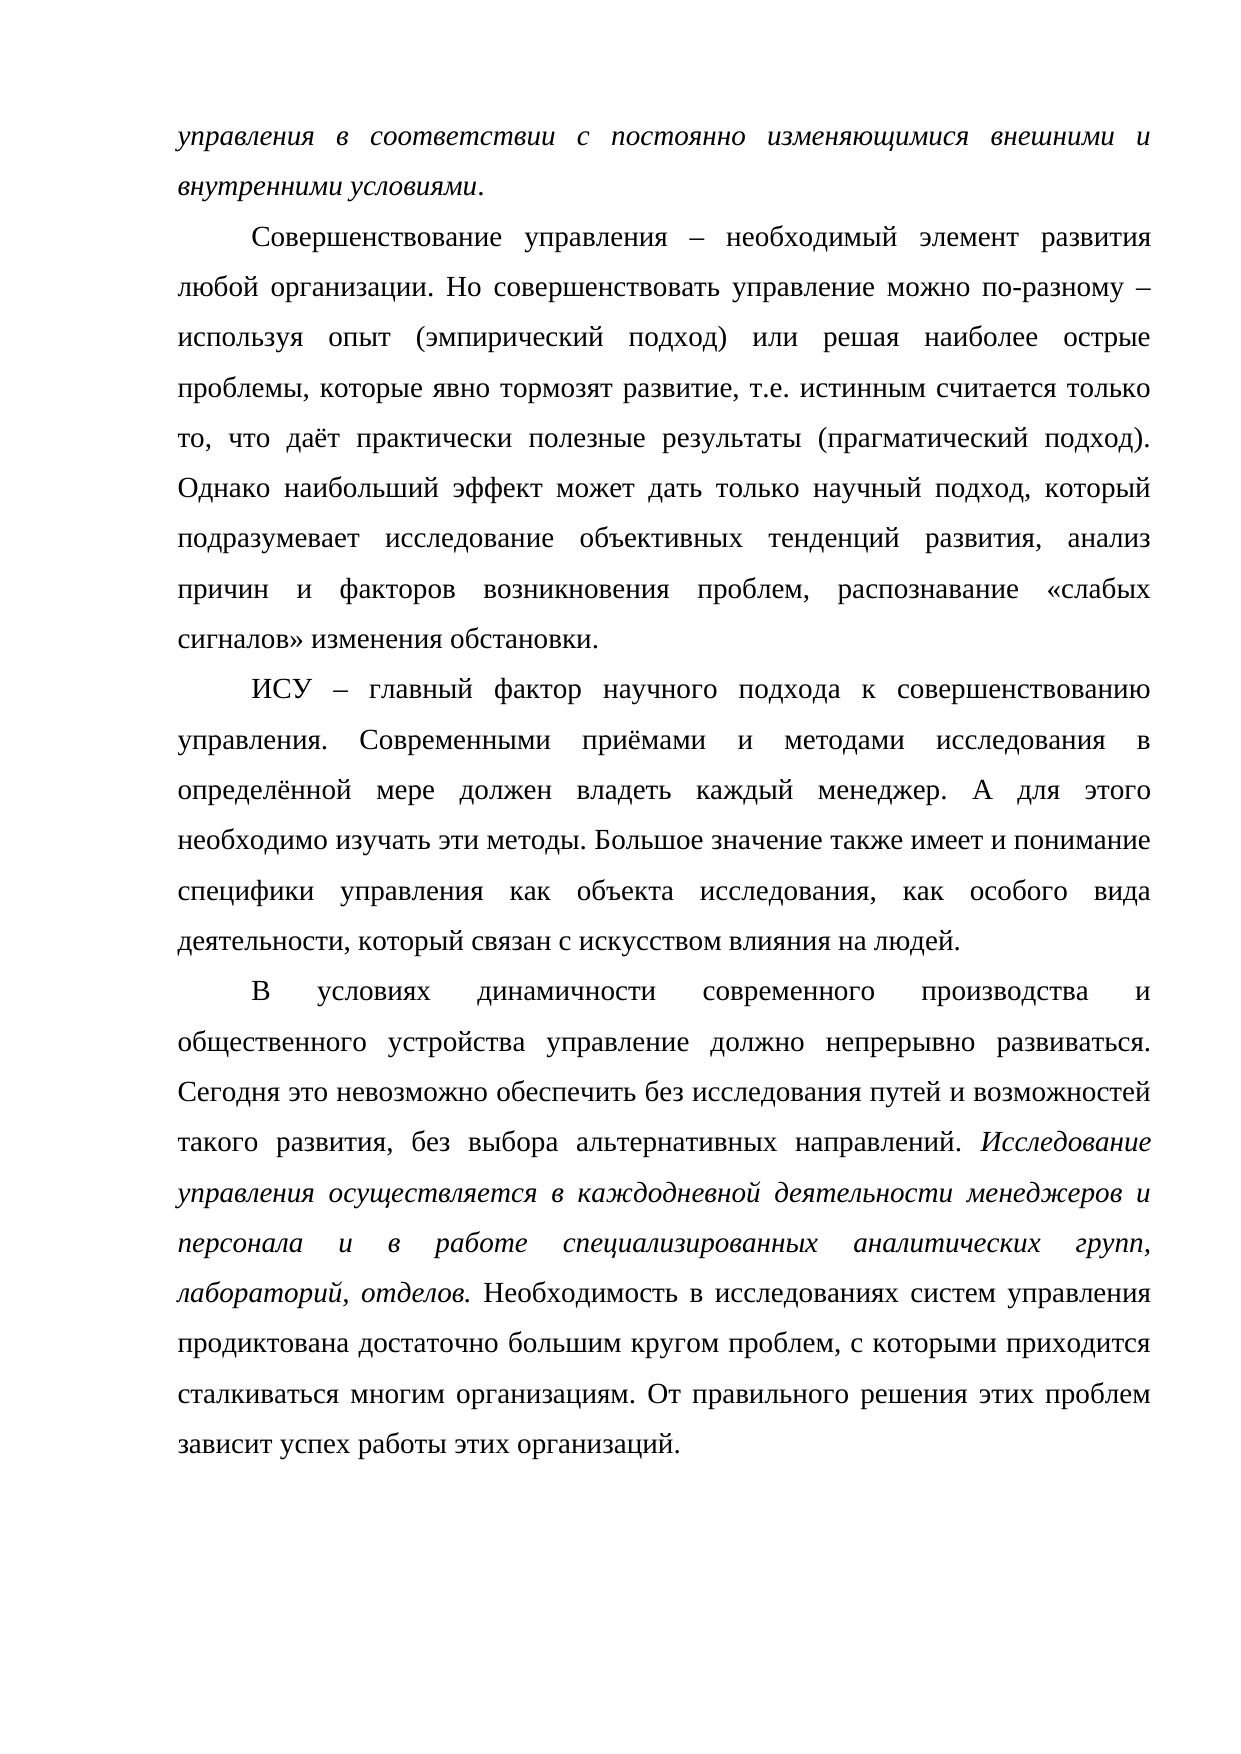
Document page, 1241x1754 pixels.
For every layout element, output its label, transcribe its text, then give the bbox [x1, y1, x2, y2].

text Совершенствование управления – необходимый элемент развития любой организации. Но совершенствовать управление можно по-разному – используя опыт (эмпирический подход) или решая наиболее острые проблемы, которые явно тормозят развитие, т.е. истинным считается только то, что даёт практически полезные результаты (прагматический подход). Однако наибольший эффект может дать только научный подход, который подразумевает исследование объективных тенденций развития, анализ причин и факторов возникновения проблем, распознавание «слабых сигналов» изменения обстановки. [177, 219, 1152, 655]
text ИСУ – главный фактор научного подхода к совершенствованию управления. Современными приёмами и методами исследования в определённой мере должен владеть каждый менеджер. А для этого необходимо изучать эти методы. Большое значение также имеет и понимание специфики управления как объекта исследования, как особого вида деятельности, который связан с искусством влияния на людей. [177, 672, 1152, 957]
text В условиях динамичности современного производства и общественного устройства управление должно непрерывно развиваться. Сегодня это невозможно обеспечить без исследования путей и возможностей такого развития, без выбора альтернативных направлений. Исследование управления осуществляется в каждодневной деятельности менеджеров и персонала и в работе специализированных аналитических групп, лабораторий, отделов. Необходимость в исследованиях систем управления продиктована достаточно большим кругом проблем, с которыми приходится сталкиваться многим организациям. От правильного решения этих проблем зависит успех работы этих организаций. [177, 973, 1152, 1460]
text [177, 118, 1152, 202]
